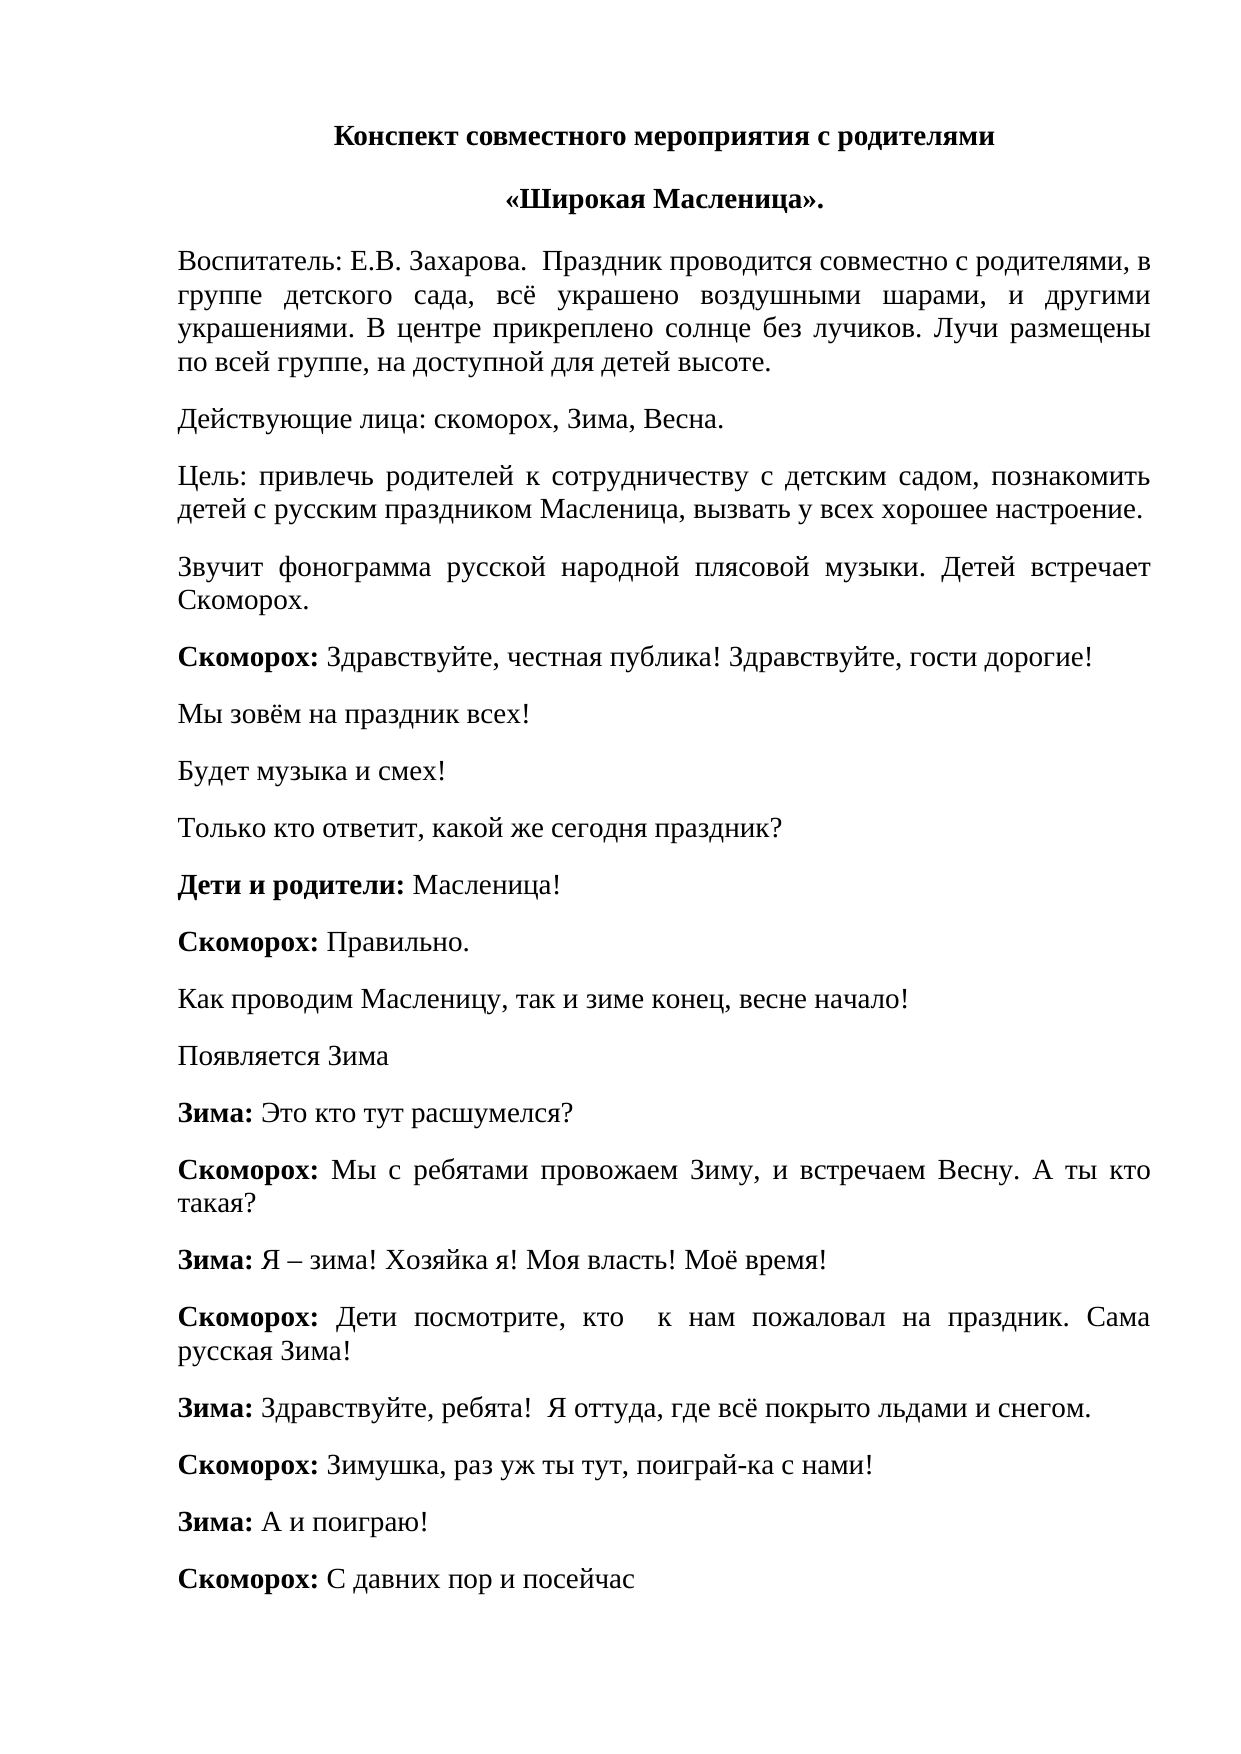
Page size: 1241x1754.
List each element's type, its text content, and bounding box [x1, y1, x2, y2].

text Зима: А и поиграю! [177, 1504, 1152, 1537]
text Зима: Я – зима! Хозяйка я! Моя власть! Моё время! [177, 1242, 1152, 1276]
text Будет музыка и смех! [177, 753, 1152, 787]
text Конспект совместного мероприятия с родителями [177, 118, 1152, 152]
text Воспитатель: Е.В. Захарова. Праздник проводится совместно с родителями, в группе детского сада, всё украшено воздушными шарами, и другими украшениями. В центре прикреплено солнце без лучиков. Лучи размещены по всей группе, на доступной для детей высоте. [177, 243, 1152, 378]
text Скоморох: С давних пор и посейчас [177, 1561, 1152, 1594]
text Скоморох: Дети посмотрите, кто к нам пожаловал на праздник. Сама русская Зима! [177, 1299, 1152, 1367]
text Скоморох: Мы с ребятами провожаем Зиму, и встречаем Весну. А ты кто такая? [177, 1152, 1152, 1219]
text Как проводим Масленицу, так и зиме конец, весне начало! [177, 981, 1152, 1014]
text Мы зовём на праздник всех! [177, 696, 1152, 730]
text Скоморох: Здравствуйте, честная публика! Здравствуйте, гости дорогие! [177, 639, 1152, 673]
text Цель: привлечь родителей к сотрудничеству с детским садом, познакомить детей с русским праздником Масленица, вызвать у всех хорошее настроение. [177, 458, 1152, 525]
text Только кто ответит, какой же сегодня праздник? [177, 810, 1152, 844]
text Скоморох: Зимушка, раз уж ты тут, поиграй-ка с нами! [177, 1447, 1152, 1481]
text «Широкая Масленица». [177, 181, 1152, 214]
text Дети и родители: Масленица! [177, 867, 1152, 901]
text Зима: Это кто тут расшумелся? [177, 1095, 1152, 1128]
text Скоморох: Правильно. [177, 924, 1152, 958]
text Зима: Здравствуйте, ребята! Я оттуда, где всё покрыто льдами и снегом. [177, 1390, 1152, 1423]
text Появляется Зима [177, 1038, 1152, 1072]
text Звучит фонограмма русской народной плясовой музыки. Детей встречает Скоморох. [177, 549, 1152, 616]
text Действующие лица: скоморох, Зима, Весна. [177, 401, 1152, 435]
